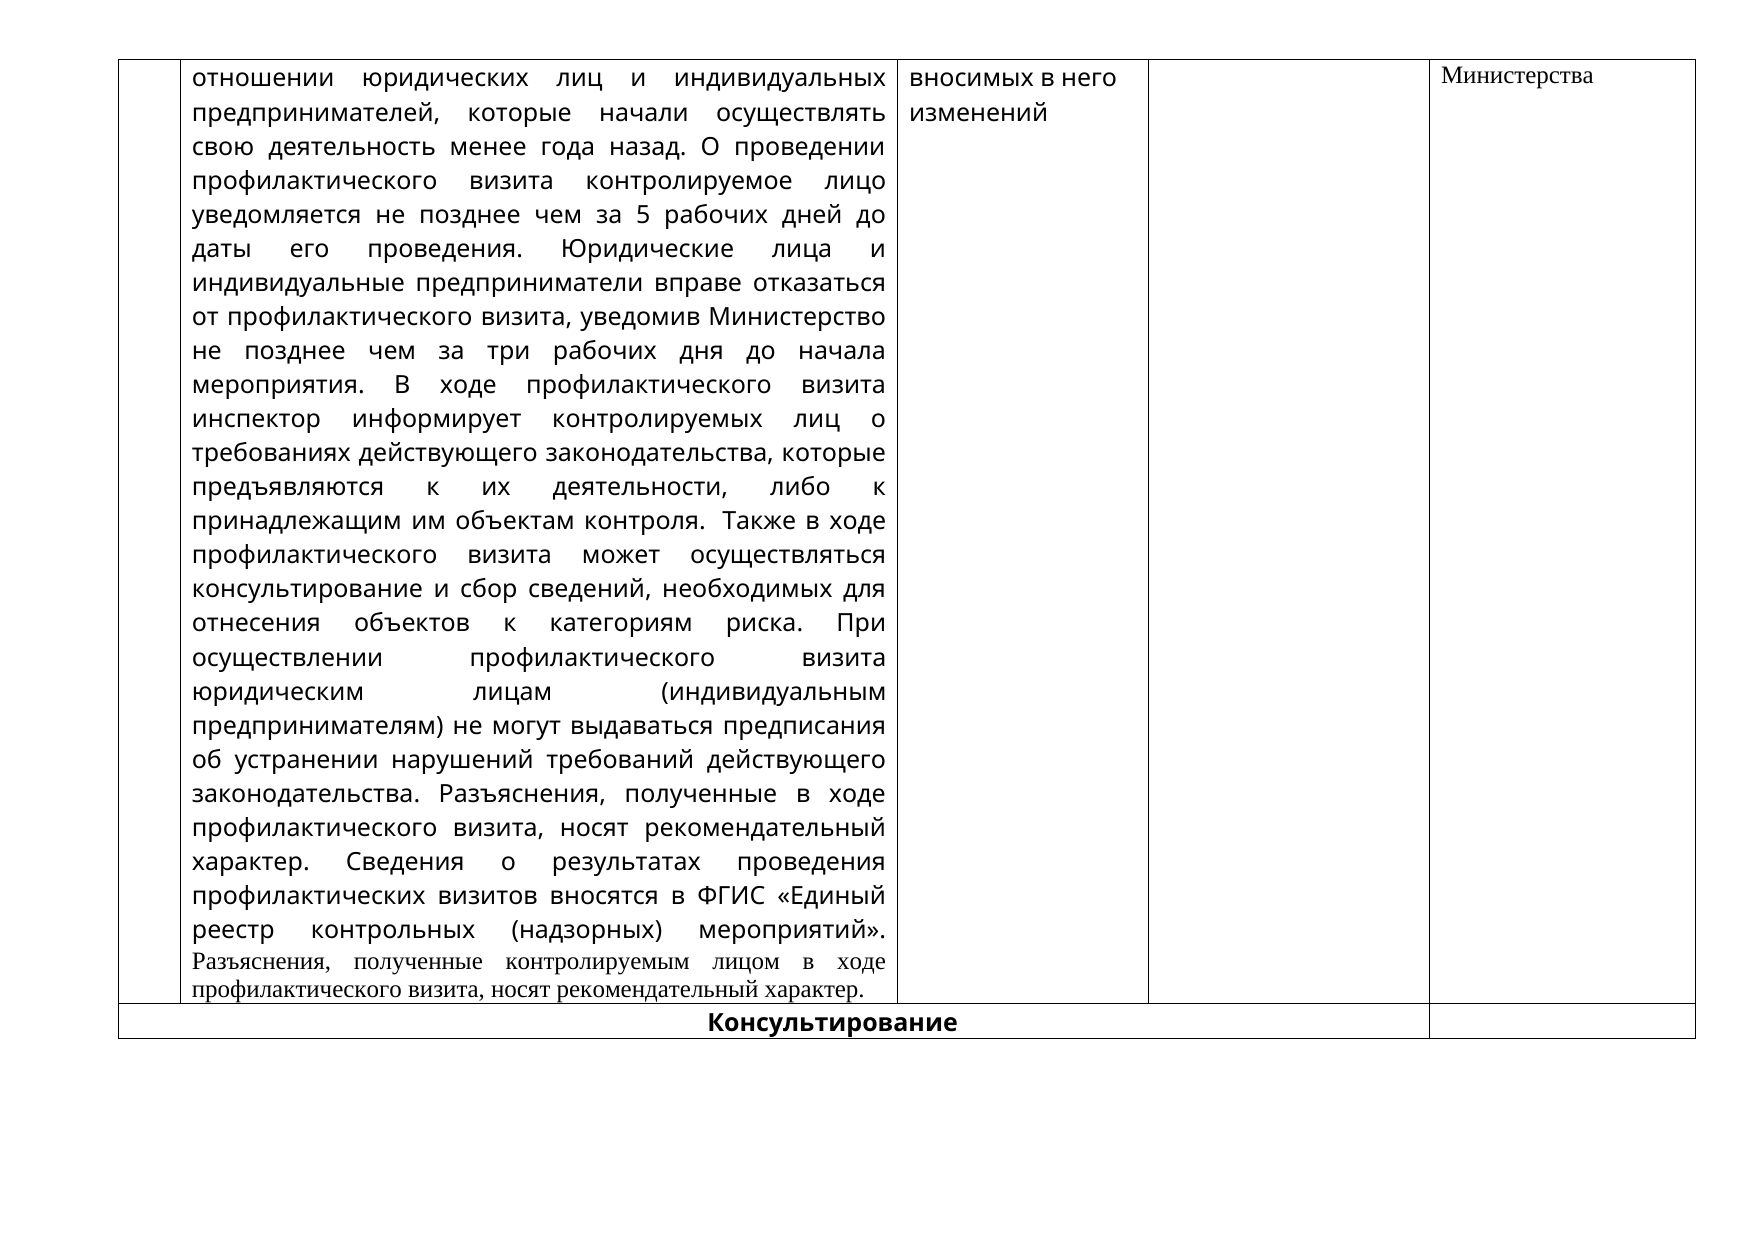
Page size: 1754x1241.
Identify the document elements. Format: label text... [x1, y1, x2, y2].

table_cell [1430, 60, 1695, 1003]
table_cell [181, 60, 897, 1003]
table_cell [1149, 60, 1429, 1003]
table_cell Консультирование [119, 1004, 1429, 1038]
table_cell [898, 60, 1148, 1003]
table_cell 4 [119, 60, 180, 1003]
table_cell [1430, 1004, 1695, 1038]
